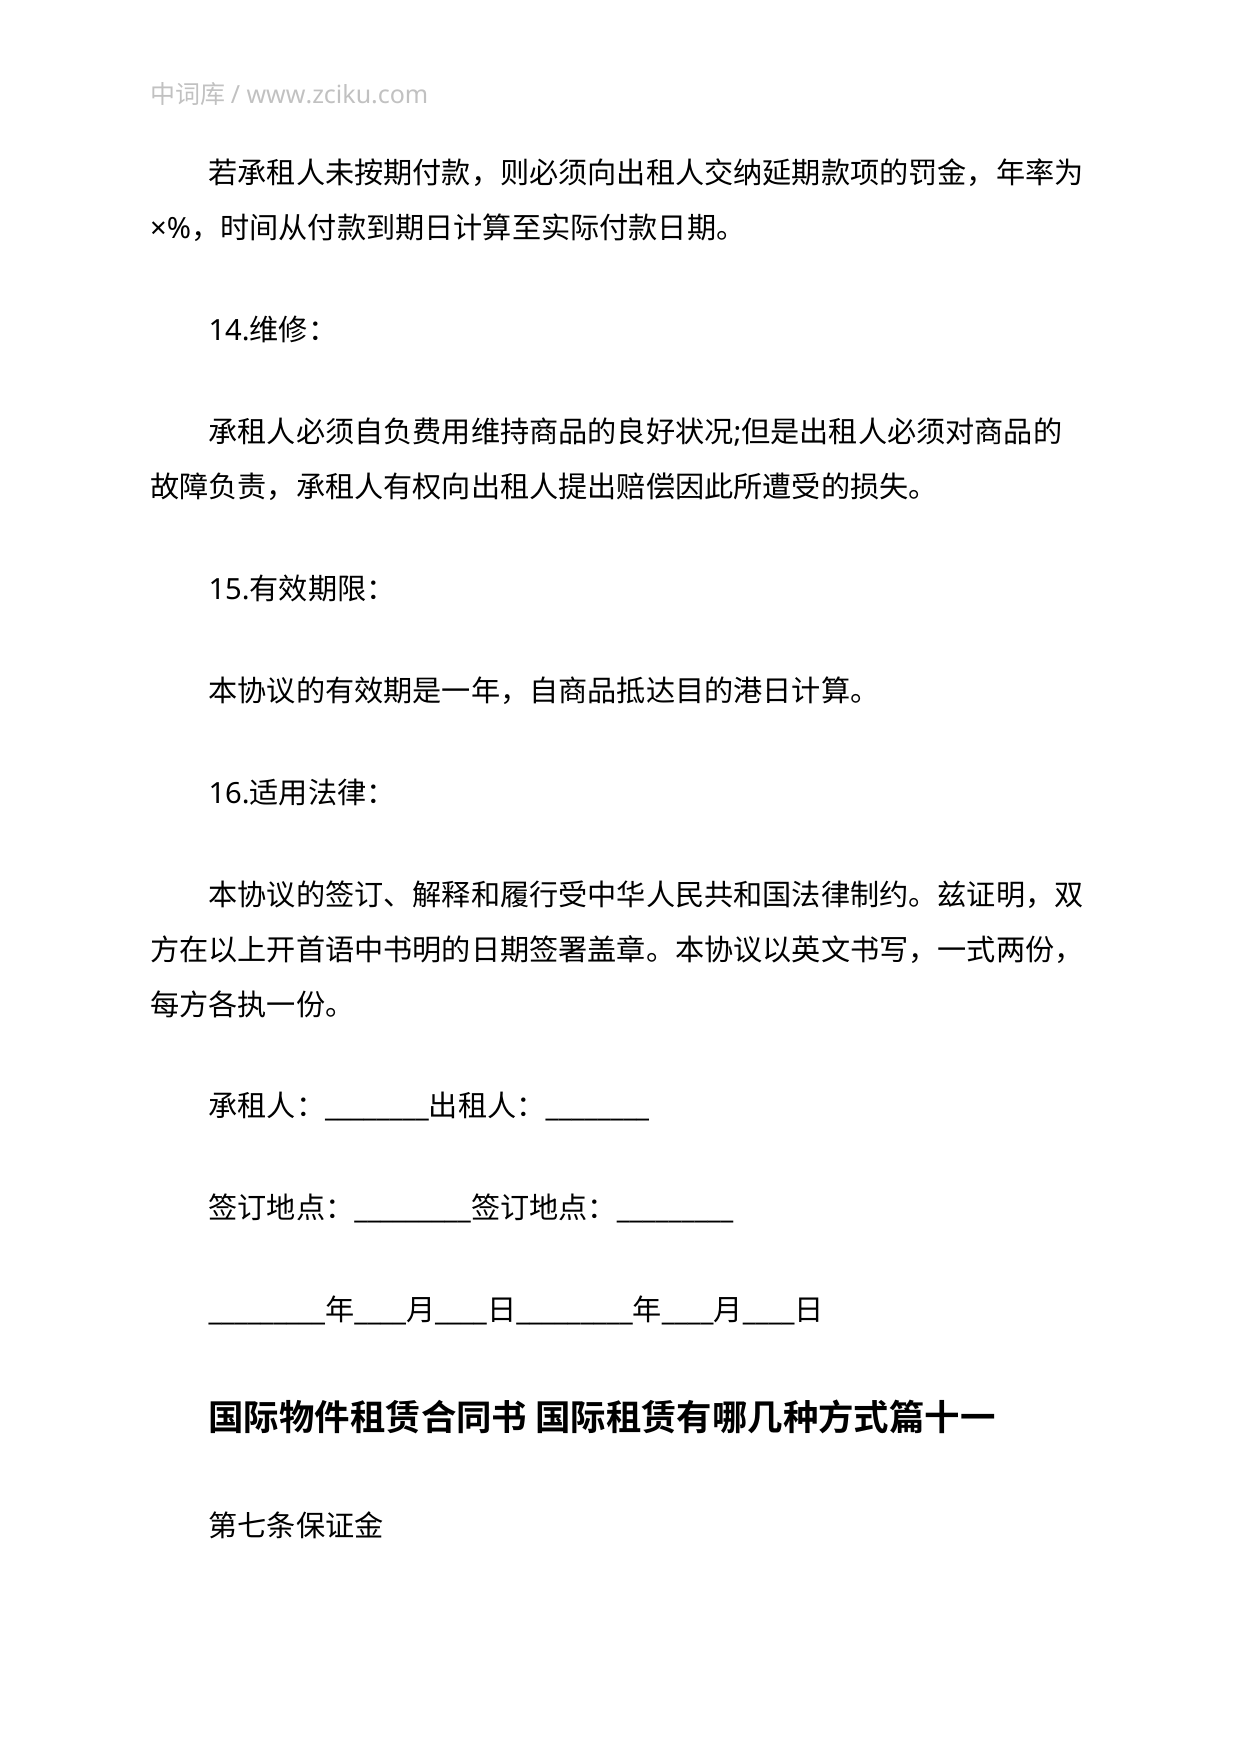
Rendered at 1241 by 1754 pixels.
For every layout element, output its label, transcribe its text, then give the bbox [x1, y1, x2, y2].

text 若承租人未按期付款，则必须向出租人交纳延期款项的罚金，年率为×%，时间从付款到期日计算至实际付款日期。 [150, 150, 1090, 247]
text 15.有效期限： [150, 566, 1090, 608]
text 本协议的签订、解释和履行受中华人民共和国法律制约。兹证明，双方在以上开首语中书明的日期签署盖章。本协议以英文书写，一式两份，每方各执一份。 [150, 871, 1090, 1023]
text 国际物件租赁合同书 国际租赁有哪几种方式篇十一 [150, 1389, 1090, 1440]
text 承租人：________出租人：________ [150, 1083, 1090, 1125]
text 签订地点：_________签订地点：_________ [150, 1185, 1090, 1227]
text 承租人必须自负费用维持商品的良好状况;但是出租人必须对商品的故障负责，承租人有权向出租人提出赔偿因此所遭受的损失。 [150, 409, 1090, 506]
text 本协议的有效期是一年，自商品抵达目的港日计算。 [150, 668, 1090, 710]
text 16.适用法律： [150, 769, 1090, 812]
text 14.维修： [150, 307, 1090, 349]
text 第七条保证金 [150, 1502, 1090, 1544]
text _________年____月____日_________年____月____日 [150, 1287, 1090, 1329]
